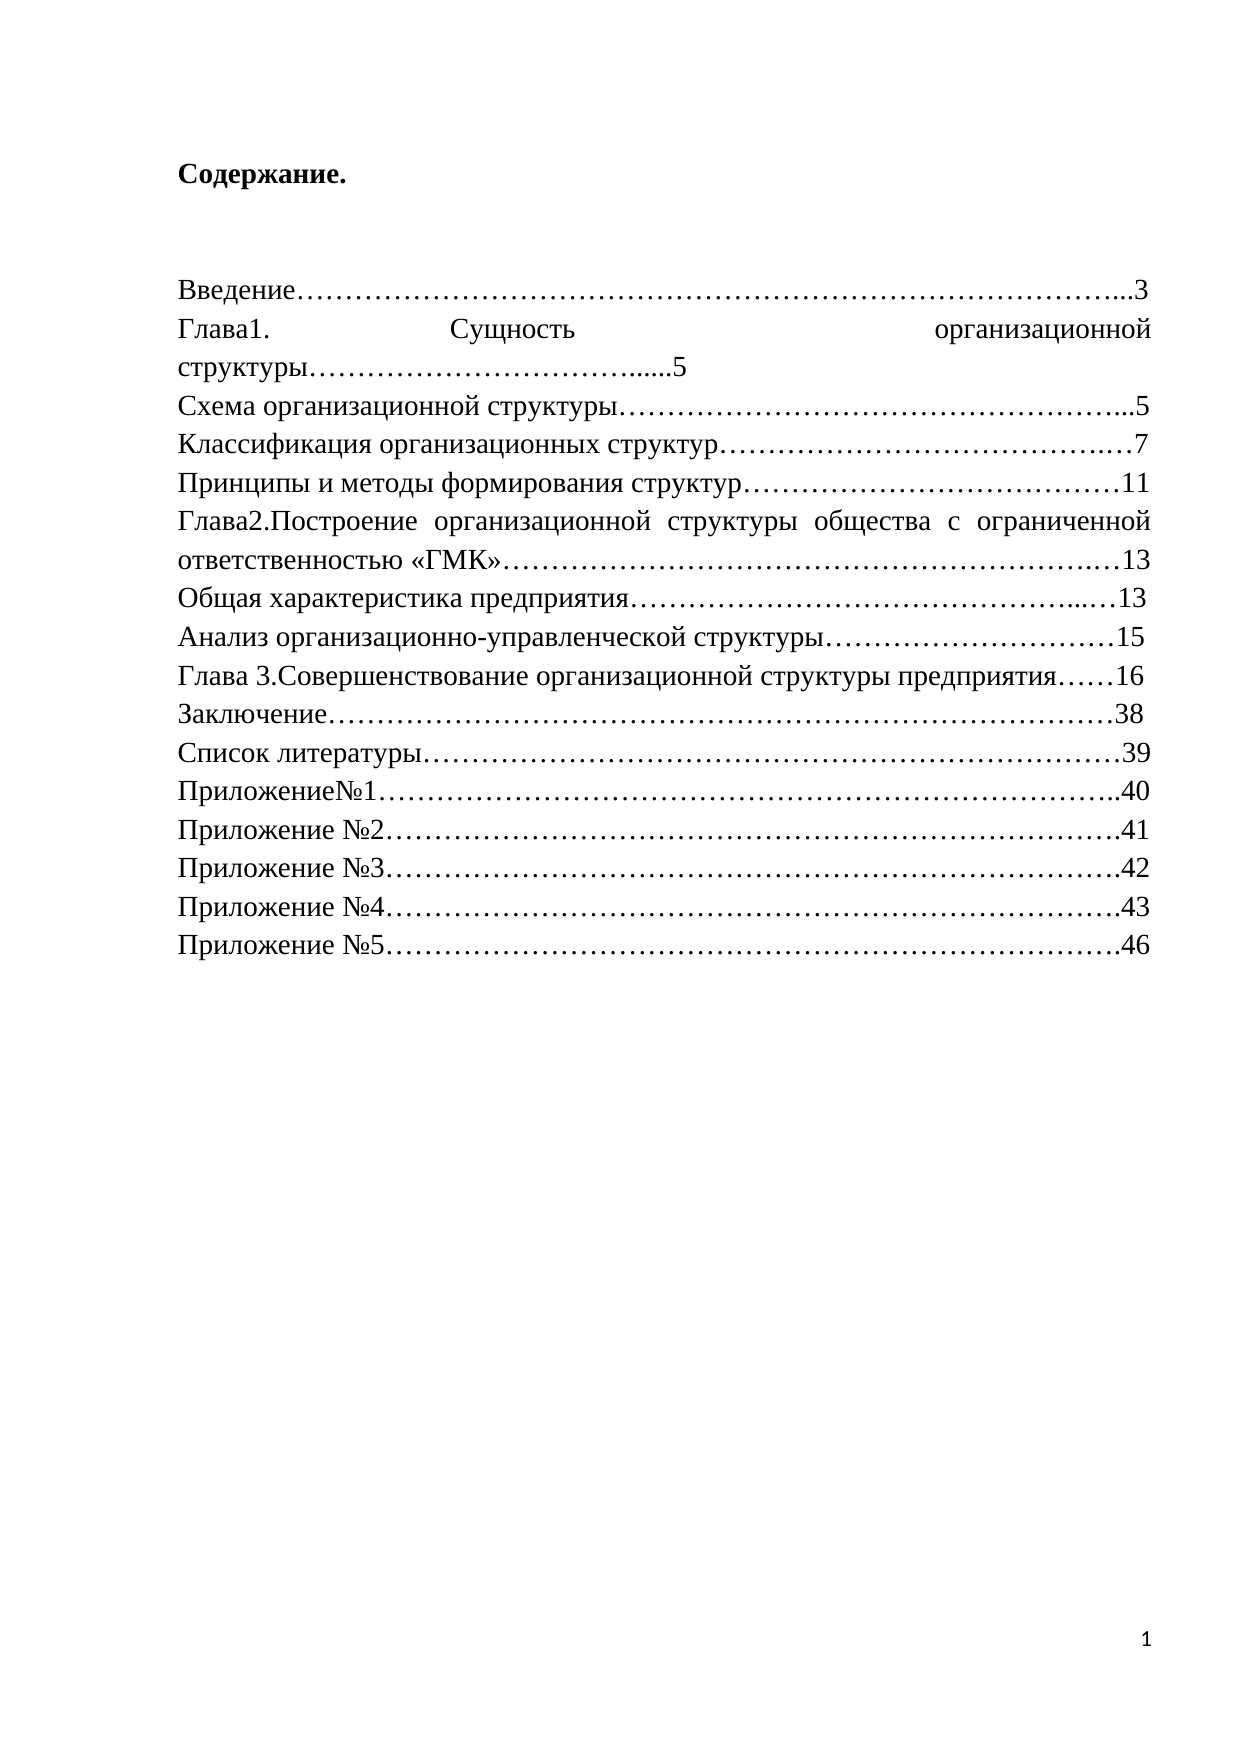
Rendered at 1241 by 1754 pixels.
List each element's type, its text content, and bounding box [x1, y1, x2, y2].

text Заключение………………………………………………………………………38 [177, 696, 1152, 730]
text Классификация организационных структур………………………………….…7 [177, 426, 1152, 460]
text Анализ организационно-управленческой структуры…………………………15 [177, 619, 1152, 653]
text Схема организационной структуры……………………………………………...5 [177, 388, 1152, 421]
text Глава 3.Совершенствование организационной структуры предприятия……16 [177, 658, 1152, 691]
text Глава2.Построение организационной структуры общества с ограниченной ответственностью «ГМК»…………………………………………………….…13 [177, 503, 1152, 576]
text Содержание. [177, 157, 1152, 190]
text Приложение №5………………………………………………………………….46 [177, 927, 1152, 961]
text Общая характеристика предприятия………………………………………...…13 [177, 581, 1152, 614]
text Введение…………………………………………………………………………...3 [177, 272, 1152, 306]
text Глава1. Сущность организационной структуры……………………………......5 [177, 311, 1152, 383]
text Принципы и методы формирования структур…………………………………11 [177, 465, 1152, 498]
text Приложение №3………………………………………………………………….42 [177, 850, 1152, 884]
text Приложение №4………………………………………………………………….43 [177, 889, 1152, 922]
text Приложение№1…………………………………………………………………..40 [177, 773, 1152, 807]
text Приложение №2………………………………………………………………….41 [177, 812, 1152, 845]
text Список литературы………………………………………………………………39 [177, 735, 1152, 768]
